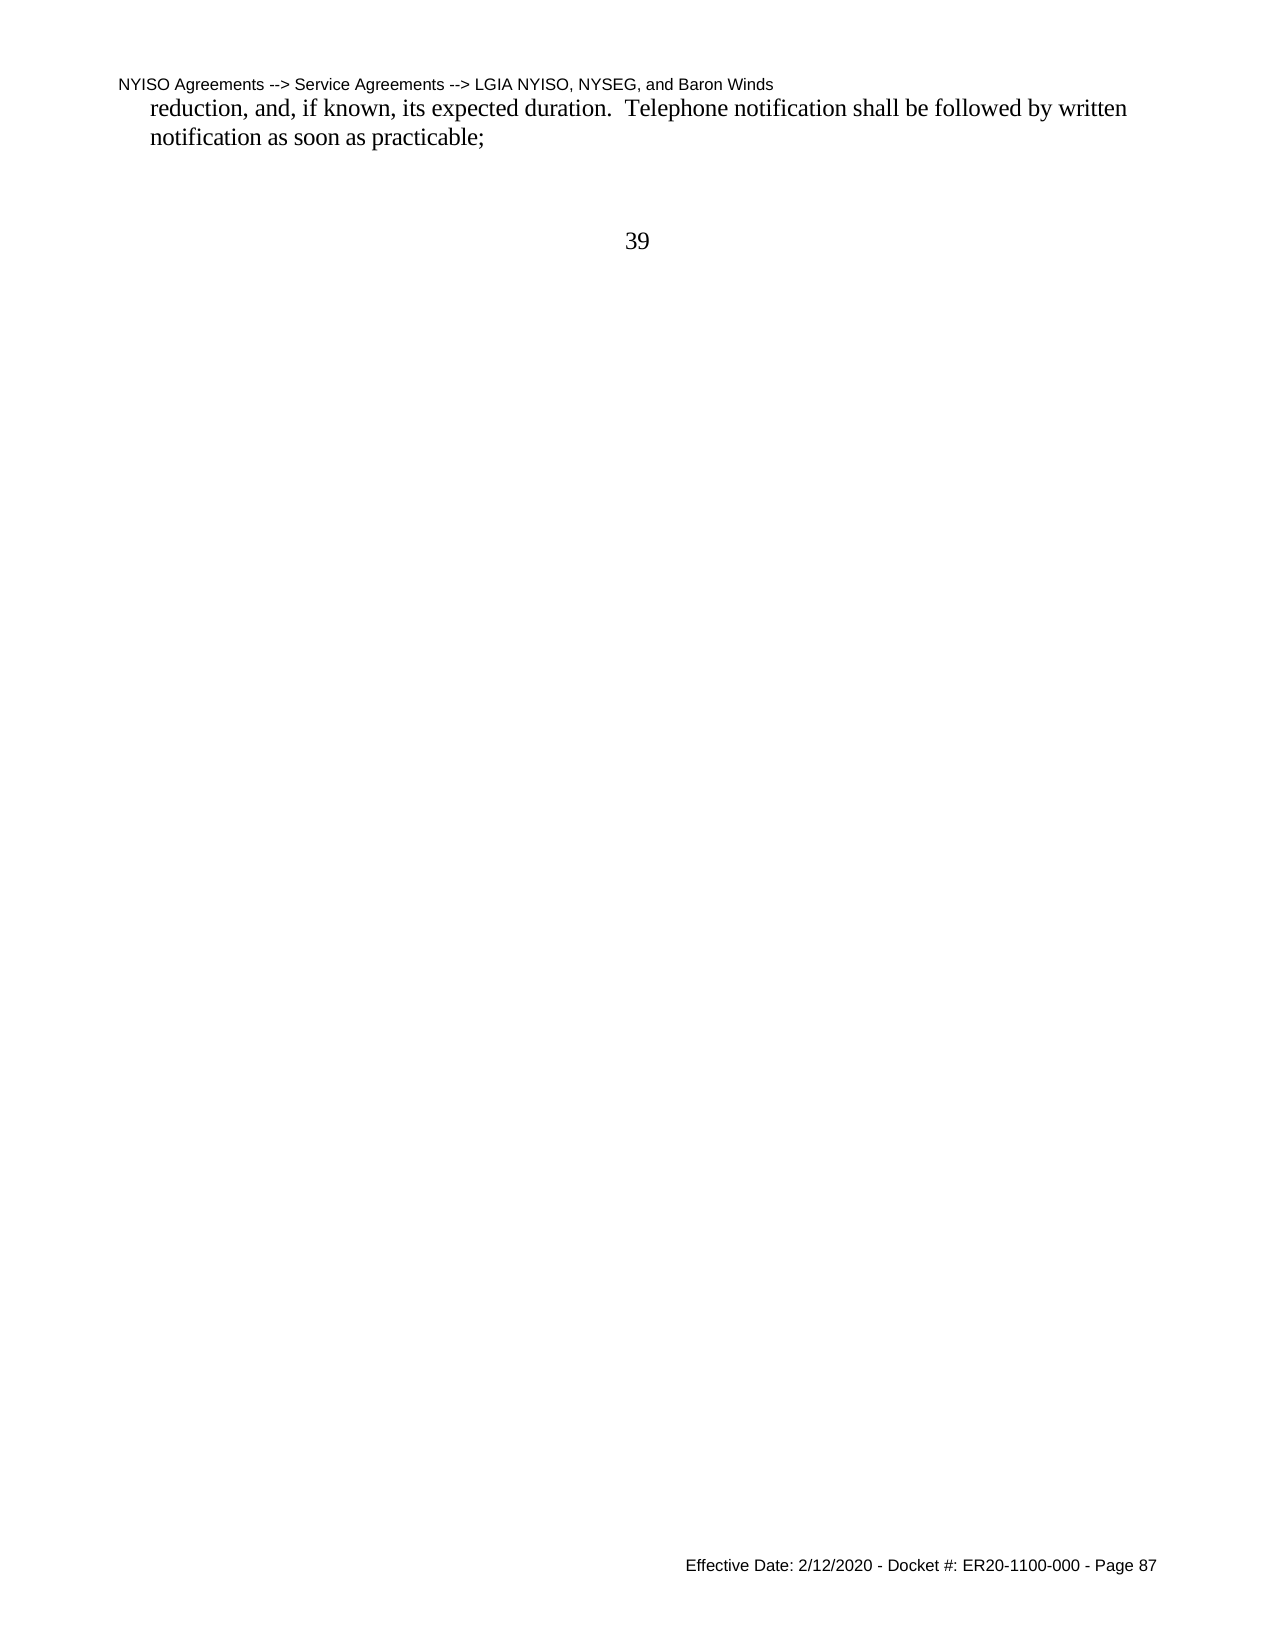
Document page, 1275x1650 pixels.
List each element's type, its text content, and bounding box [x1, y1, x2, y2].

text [150, 94, 1134, 151]
text 39 [625, 227, 1275, 255]
